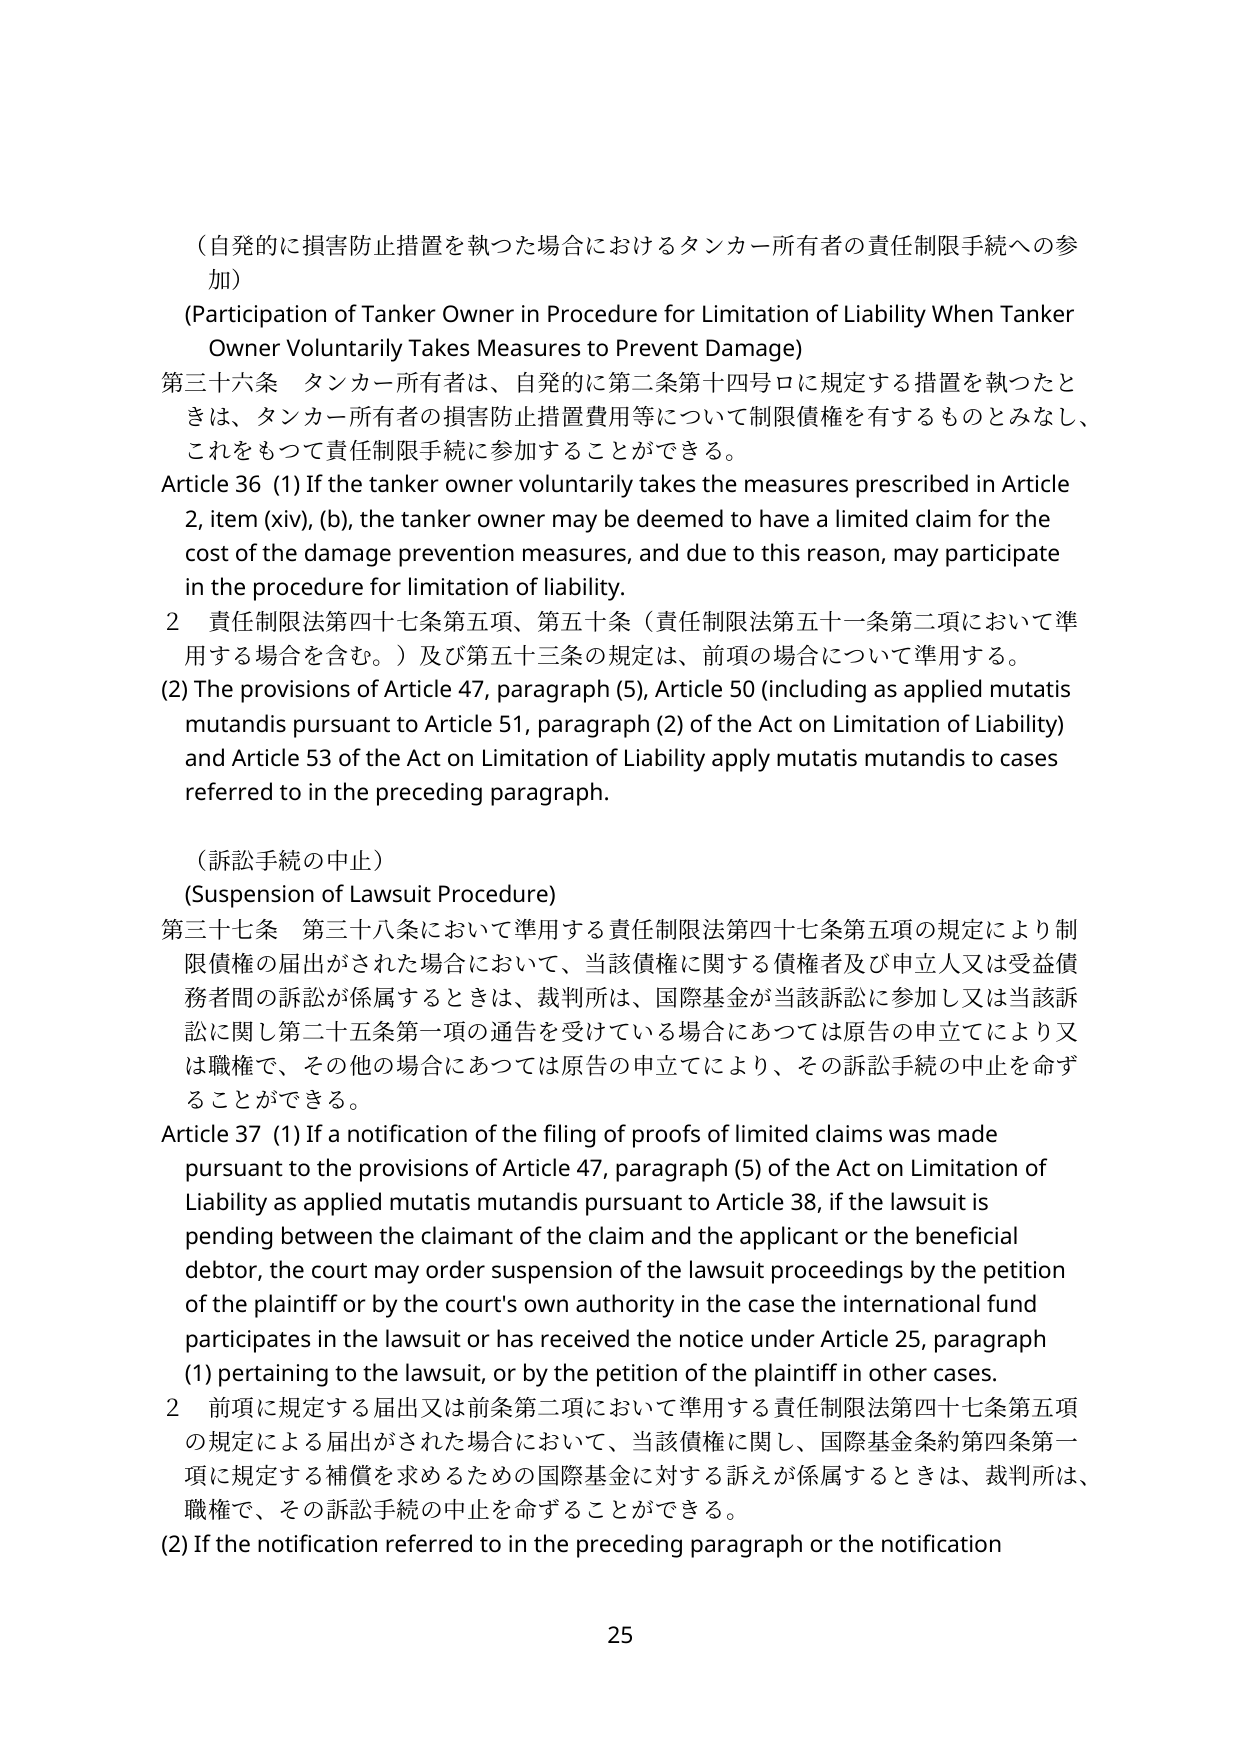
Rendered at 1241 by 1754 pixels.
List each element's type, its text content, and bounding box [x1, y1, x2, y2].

text ２ 責任制限法第四十七条第五項、第五十条（責任制限法第五十一条第二項において準用する場合を含む。）及び第五十三条の規定は、前項の場合について準用する。 [161, 604, 1079, 672]
text ２ 前項に規定する届出又は前条第二項において準用する責任制限法第四十七条第五項の規定による届出がされた場合において、当該債権に関し、国際基金条約第四条第一項に規定する補償を求めるための国際基金に対する訴えが係属するときは、裁判所は、職権で、その訴訟手続の中止を命ずることができる。 [161, 1389, 1079, 1526]
text 第三十六条 タンカー所有者は、自発的に第二条第十四号ロに規定する措置を執つたときは、タンカー所有者の損害防止措置費用等について制限債権を有するものとみなし、これをもつて責任制限手続に参加することができる。 [161, 364, 1079, 467]
text Article 36 (1) If the tanker owner voluntarily takes the measures prescribed in Article 2, item (xiv), (b), the tanker owner may be deemed to have a limited claim for the cost of the damage prevention measures, and due to this reason, may participate in the procedure for limitation of liability. [161, 467, 1079, 604]
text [161, 1526, 1079, 1560]
text (2) The provisions of Article 47, paragraph (5), Article 50 (including as applied mutatis mutandis pursuant to Article 51, paragraph (2) of the Act on Limitation of Liability) and Article 53 of the Act on Limitation of Liability apply mutatis mutandis to cases referred to in the preceding paragraph. [161, 672, 1079, 809]
text （自発的に損害防止措置を執つた場合におけるタンカー所有者の責任制限手続への参加） [184, 228, 1079, 296]
text (Suspension of Lawsuit Procedure) [184, 877, 1079, 911]
text Article 37 (1) If a notification of the filing of proofs of limited claims was made pursuant to the provisions of Article 47, paragraph (5) of the Act on Limitation of Liability as applied mutatis mutandis pursuant to Article 38, if the lawsuit is pending between the claimant of the claim and the applicant or the beneficial debtor, the court may order suspension of the lawsuit proceedings by the petition of the plaintiff or by the court's own authority in the case the international fund participates in the lawsuit or has received the notice under Article 25, paragraph (1) pertaining to the lawsuit, or by the petition of the plaintiff in other cases. [161, 1116, 1079, 1389]
text （訴訟手続の中止） [184, 843, 1079, 877]
text (Participation of Tanker Owner in Procedure for Limitation of Liability When Tanker Owner Voluntarily Takes Measures to Prevent Damage) [184, 296, 1079, 364]
text 第三十七条 第三十八条において準用する責任制限法第四十七条第五項の規定により制限債権の届出がされた場合において、当該債権に関する債権者及び申立人又は受益債務者間の訴訟が係属するときは、裁判所は、国際基金が当該訴訟に参加し又は当該訴訟に関し第二十五条第一項の通告を受けている場合にあつては原告の申立てにより又は職権で、その他の場合にあつては原告の申立てにより、その訴訟手続の中止を命ずることができる。 [161, 911, 1079, 1116]
